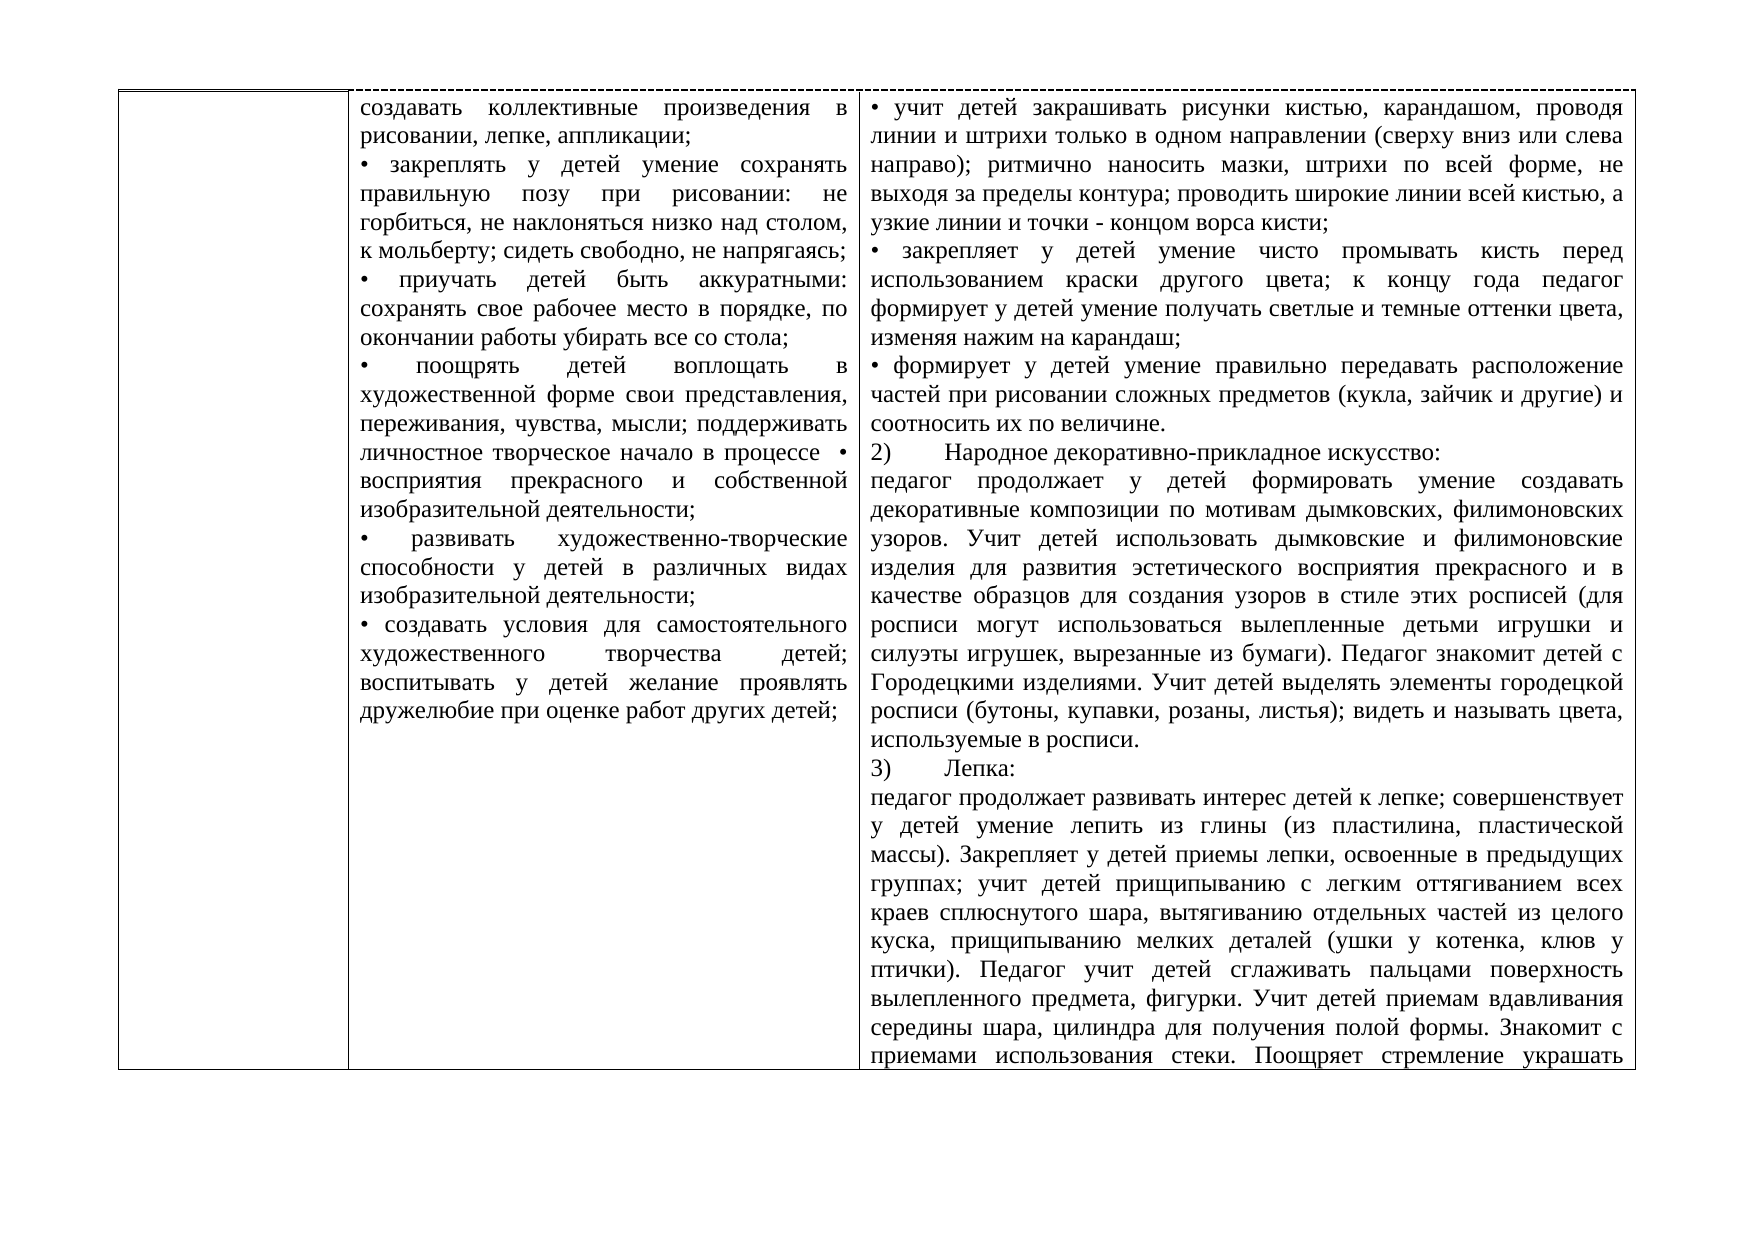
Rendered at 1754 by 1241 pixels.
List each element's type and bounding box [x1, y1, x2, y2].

table_cell [349, 89, 859, 1069]
table_cell [860, 89, 1635, 1069]
